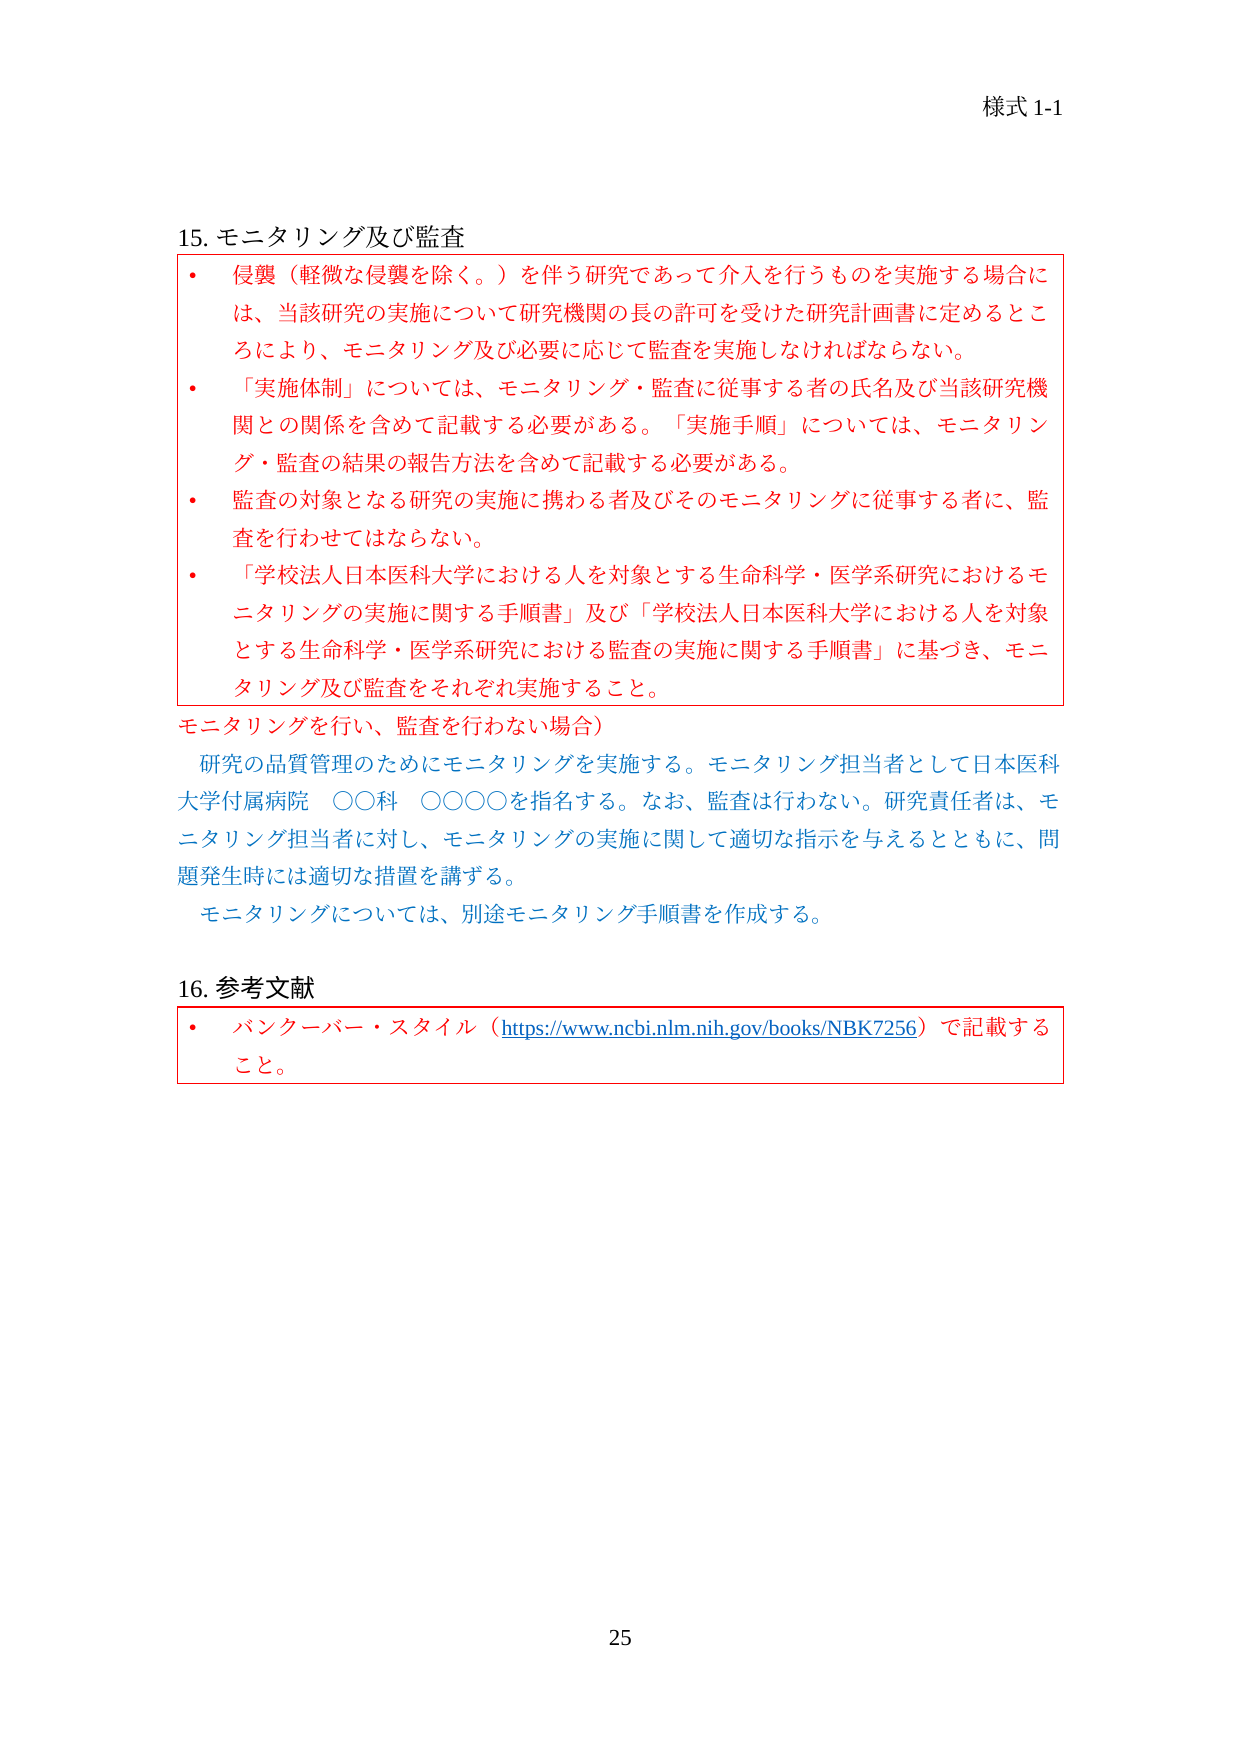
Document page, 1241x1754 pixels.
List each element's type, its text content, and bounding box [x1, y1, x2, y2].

table_header バンクーバー・スタイル（https://www.ncbi.nlm.nih.gov/books/NBK7256）で記載すること。 [178, 1008, 1063, 1082]
text モニタリングを行い、監査を行わない場合） [177, 706, 1063, 744]
text 15. モニタリング及び監査 [177, 217, 1063, 254]
table_header 侵襲（軽微な侵襲を除く。）を伴う研究であって介入を行うものを実施する場合には、当該研究の実施について研究機関の長の許可を受けた研究計画書に定めるところにより、モニタリング及び必要に応じて監査を実施しなければならない。 「実施体制」については、モニタリング・監査に従事する者の氏名及び当該研究機関との関係を含めて記載する必要がある。「実施手順」については、モニタリング・監査の結果の報告方法を含めて記載する必要がある。 監査の対象となる研究の実施に携わる者及びそのモニタリングに従事する者に、監査を行わせてはならない。 「学校法人日本医科大学における人を対象とする生命科学・医学系研究におけるモニタリングの実施に関する手順書」及び「学校法人日本医科大学における人を対象とする生命科学・医学系研究における監査の実施に関する手順書」に基づき、モニタリング及び監査をそれぞれ実施すること。 [178, 255, 1063, 705]
text 研究の品質管理のためにモニタリングを実施する。モニタリング担当者として日本医科大学付属病院 ○○科 ○○○○を指名する。なお、監査は行わない。研究責任者は、モニタリング担当者に対し、モニタリングの実施に関して適切な指示を与えるとともに、問題発生時には適切な措置を講ずる。 [177, 744, 1063, 894]
text 16. 参考文献 [177, 969, 1063, 1006]
text モニタリングについては、別途モニタリング手順書を作成する。 [177, 894, 1063, 931]
